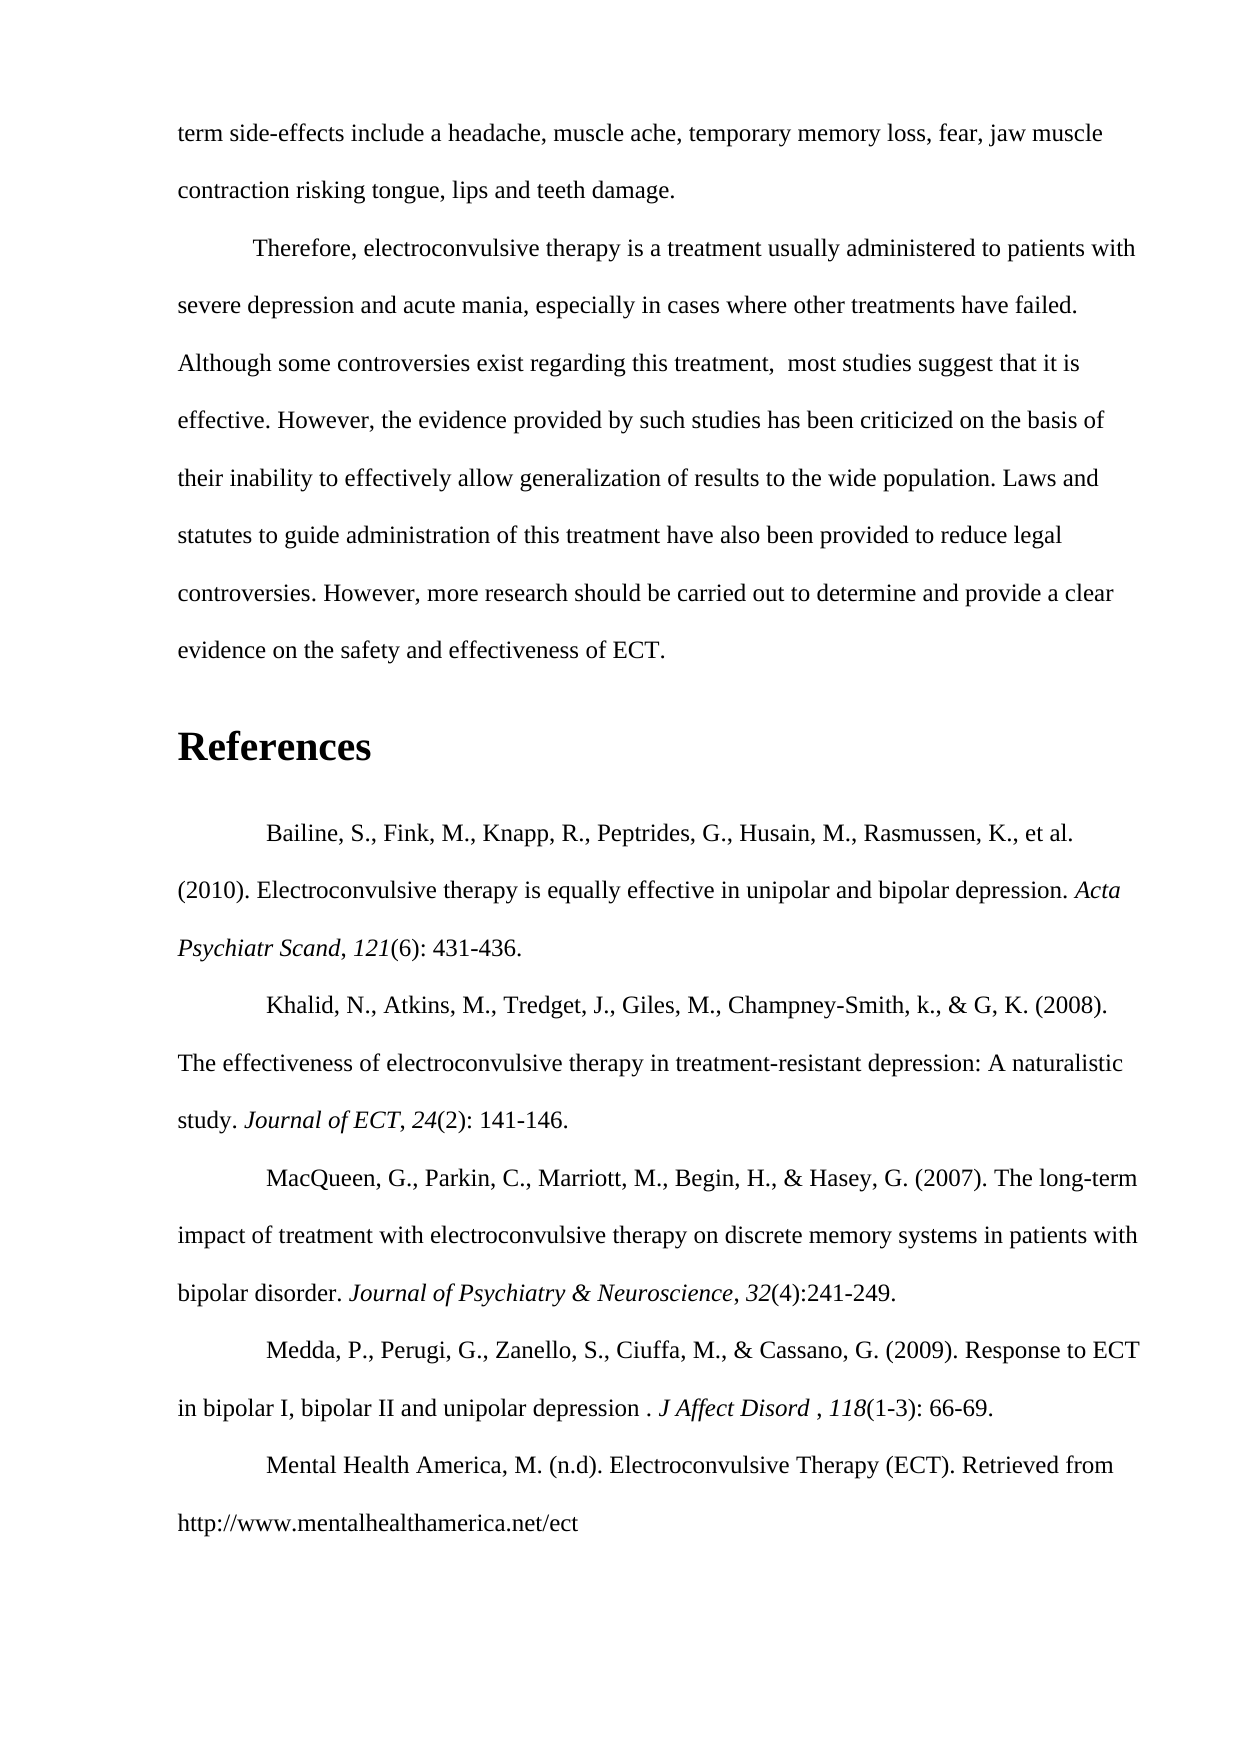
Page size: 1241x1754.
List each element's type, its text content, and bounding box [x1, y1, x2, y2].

text References [177, 722, 1152, 770]
text Mental Health America, M. (n.d). Electroconvulsive Therapy (ECT). Retrieved from http://www.mentalhealthamerica.net/ect [177, 1450, 1152, 1536]
text Therefore, electroconvulsive therapy is a treatment usually administered to patients with severe depression and acute mania, especially in cases where other treatments have failed. Although some controversies exist regarding this treatment, most studies suggest that it is effective. However, the evidence provided by such studies has been criticized on the basis of their inability to effectively allow generalization of results to the wide population. Laws and statutes to guide administration of this treatment have also been provided to reduce legal controversies. However, more research should be carried out to determine and provide a clear evidence on the safety and effectiveness of ECT. [177, 233, 1152, 664]
text Khalid, N., Atkins, M., Tredget, J., Giles, M., Champney-Smith, k., & G, K. (2008). The effectiveness of electroconvulsive therapy in treatment-resistant depression: A naturalistic study. Journal of ECT, 24(2): 141-146. [177, 990, 1152, 1134]
text Bailine, S., Fink, M., Knapp, R., Peptrides, G., Husain, M., Rasmussen, K., et al. (2010). Electroconvulsive therapy is equally effective in unipolar and bipolar depression. Acta Psychiatr Scand, 121(6): 431-436. [177, 818, 1152, 961]
text Medda, P., Perugi, G., Zanello, S., Ciuffa, M., & Cassano, G. (2009). Response to ECT in bipolar I, bipolar II and unipolar depression . J Affect Disord , 118(1-3): 66-69. [177, 1335, 1152, 1421]
text MacQueen, G., Parkin, C., Marriott, M., Begin, H., & Hasey, G. (2007). The long-term impact of treatment with electroconvulsive therapy on discrete memory systems in patients with bipolar disorder. Journal of Psychiatry & Neuroscience, 32(4):241-249. [177, 1163, 1152, 1306]
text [177, 118, 1152, 204]
